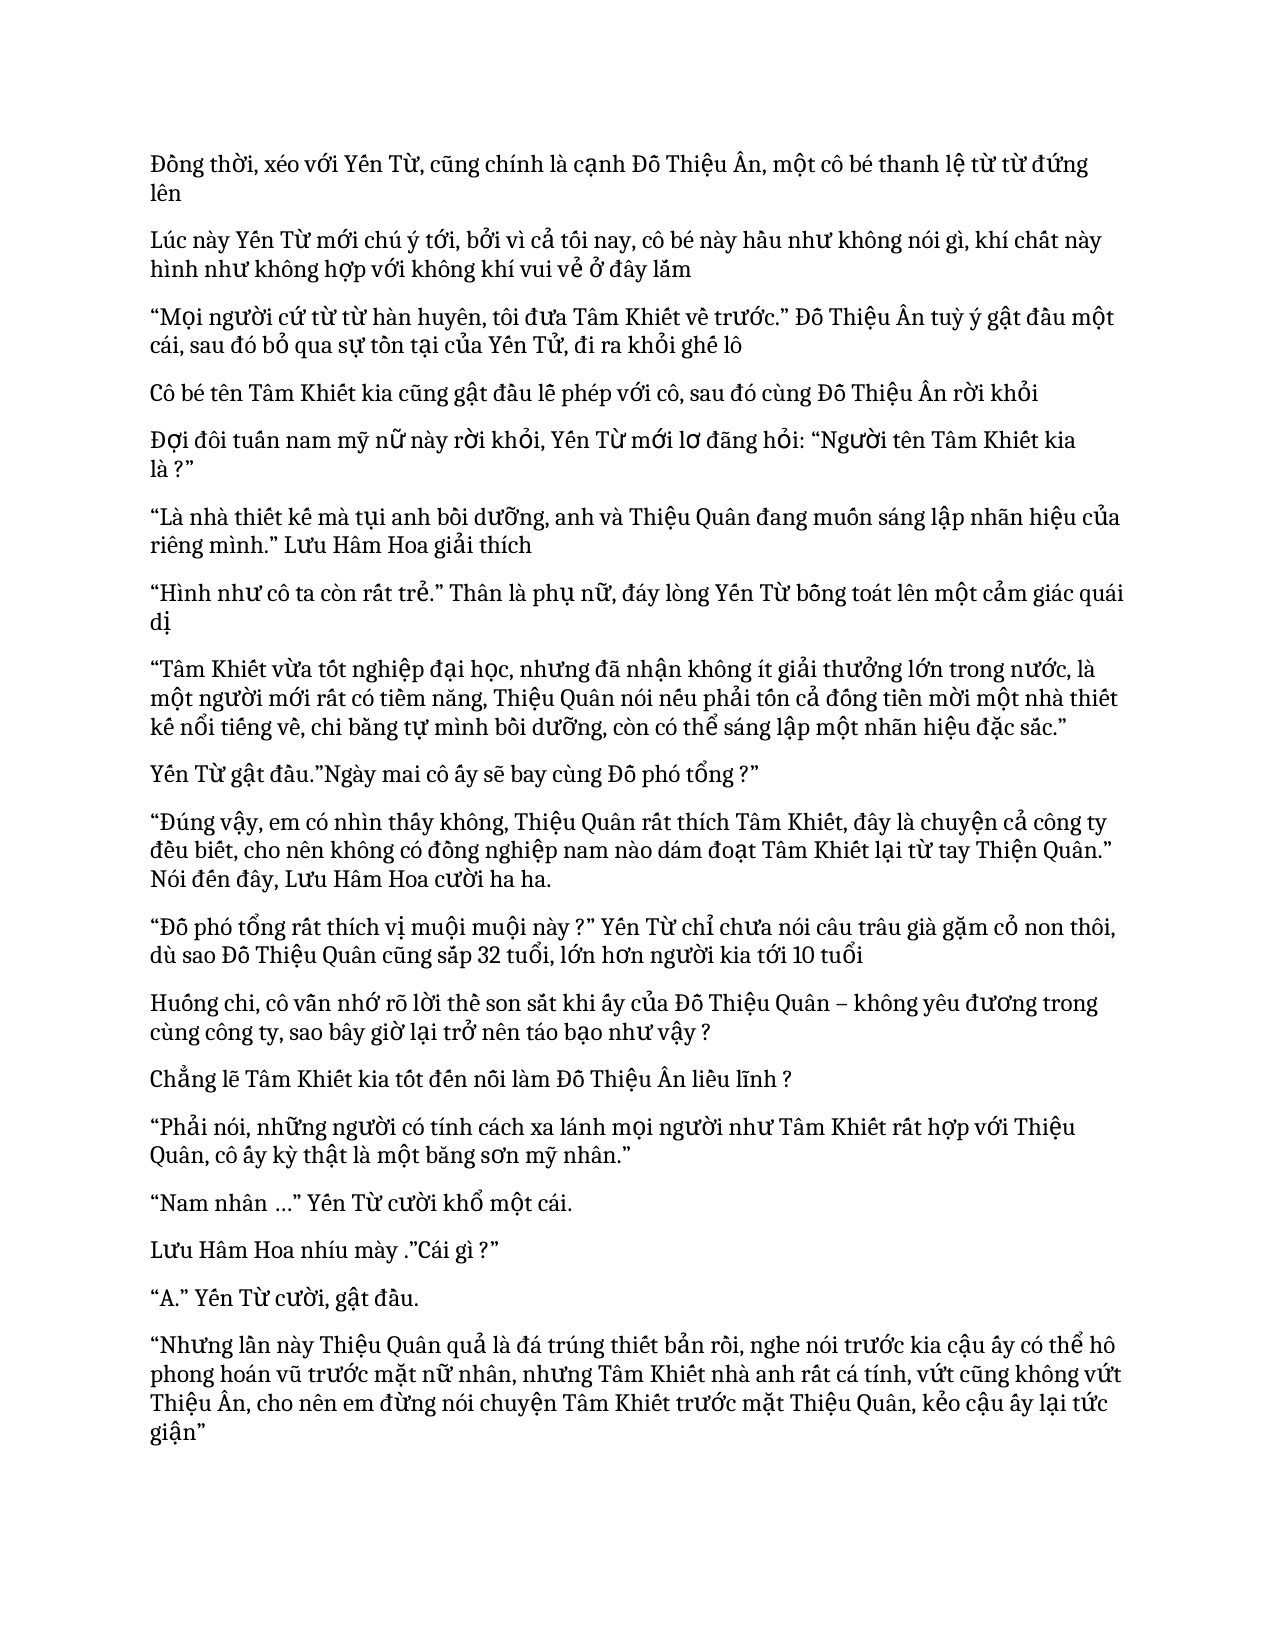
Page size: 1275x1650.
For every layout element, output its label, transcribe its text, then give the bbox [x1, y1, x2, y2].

text Cô bé tên Tâm Khiết kia cũng gật đầu lễ phép với cô, sau đó cùng Đỗ Thiệu Ân rời khỏi [150, 379, 1125, 407]
text “Hình như cô ta còn rất trẻ.” Thân là phụ nữ, đáy lòng Yến Từ bỗng toát lên một cảm giác quái dị [150, 579, 1125, 636]
text Lưu Hâm Hoa nhíu mày .”Cái gì ?” [150, 1236, 1125, 1265]
text Chẳng lẽ Tâm Khiết kia tốt đến nỗi làm Đỗ Thiệu Ân liều lĩnh ? [150, 1065, 1125, 1094]
text Đồng thời, xéo với Yến Từ, cũng chính là cạnh Đỗ Thiệu Ân, một cô bé thanh lệ từ từ đứng lên [150, 150, 1125, 207]
text “Mọi người cứ từ từ hàn huyên, tôi đưa Tâm Khiết về trước.” Đỗ Thiệu Ân tuỳ ý gật đầu một cái, sau đó bỏ qua sự tồn tại của Yến Tử, đi ra khỏi ghế lô [150, 302, 1125, 360]
text “Đúng vậy, em có nhìn thấy không, Thiệu Quân rất thích Tâm Khiết, đây là chuyện cả công ty đều biết, cho nên không có đồng nghiệp nam nào dám đoạt Tâm Khiết lại từ tay Thiện Quân.” Nói đến đây, Lưu Hâm Hoa cười ha ha. [150, 807, 1125, 894]
text Đợi đôi tuấn nam mỹ nữ này rời khỏi, Yến Từ mới lơ đãng hỏi: “Người tên Tâm Khiết kia là ?” [150, 426, 1125, 484]
text Lúc này Yến Từ mới chú ý tới, bởi vì cả tối nay, cô bé này hầu như không nói gì, khí chất này hình như không hợp với không khí vui vẻ ở đây lắm [150, 226, 1125, 284]
text “Phải nói, những người có tính cách xa lánh mọi người như Tâm Khiết rất hợp với Thiệu Quân, cô ấy kỳ thật là một băng sơn mỹ nhân.” [150, 1112, 1125, 1170]
text “Đỗ phó tổng rất thích vị muội muội này ?” Yến Từ chỉ chưa nói câu trâu già gặm cỏ non thôi, dù sao Đỗ Thiệu Quân cũng sắp 32 tuổi, lớn hơn người kia tới 10 tuổi [150, 912, 1125, 970]
text Yến Từ gật đầu.”Ngày mai cô ấy sẽ bay cùng Đỗ phó tổng ?” [150, 760, 1125, 789]
text “Nam nhân …” Yến Từ cười khổ một cái. [150, 1189, 1125, 1217]
text Huống chi, cô vẫn nhớ rõ lời thề son sắt khi ấy của Đỗ Thiệu Quân – không yêu đương trong cùng công ty, sao bây giờ lại trở nên táo bạo như vậy ? [150, 989, 1125, 1046]
text “A.” Yến Từ cười, gật đầu. [150, 1284, 1125, 1312]
text “Nhưng lần này Thiệu Quân quả là đá trúng thiết bản rồi, nghe nói trước kia cậu ấy có thể hô phong hoán vũ trước mặt nữ nhân, nhưng Tâm Khiết nhà anh rất cá tính, vứt cũng không vứt Thiệu Ân, cho nên em đừng nói chuyện Tâm Khiết trước mặt Thiệu Quân, kẻo cậu ấy lại tức giận” [150, 1331, 1125, 1446]
text “Tâm Khiết vừa tốt nghiệp đại học, nhưng đã nhận không ít giải thưởng lớn trong nước, là một người mới rất có tiềm năng, Thiệu Quân nói nếu phải tốn cả đống tiền mời một nhà thiết kế nổi tiếng về, chi bằng tự mình bồi dưỡng, còn có thể sáng lập một nhãn hiệu đặc sắc.” [150, 655, 1125, 741]
text “Là nhà thiết kế mà tụi anh bồi dưỡng, anh và Thiệu Quân đang muốn sáng lập nhãn hiệu của riêng mình.” Lưu Hâm Hoa giải thích [150, 502, 1125, 560]
